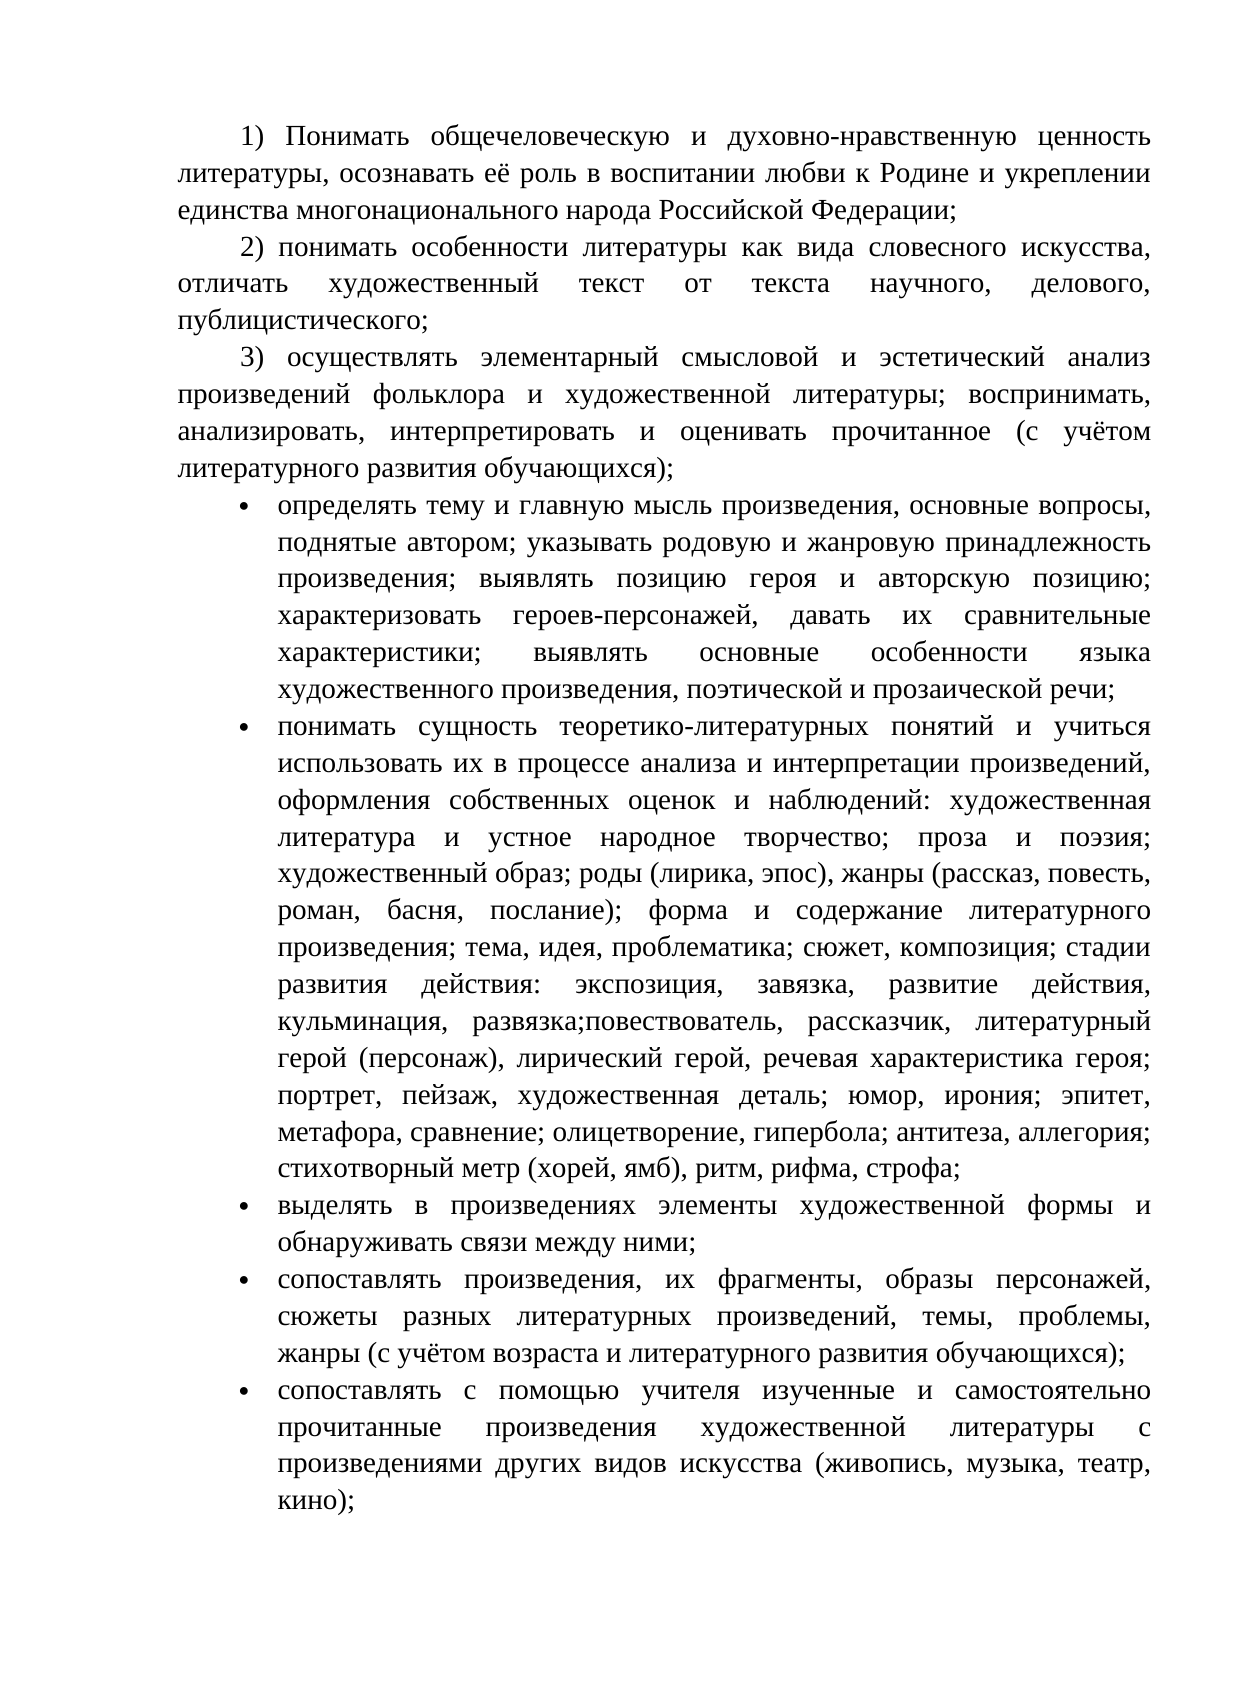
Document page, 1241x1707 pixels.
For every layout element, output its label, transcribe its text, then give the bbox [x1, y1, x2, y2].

text 3) осуществлять элементарный смысловой и эстетический анализ произведений фольклора и художественной литературы; воспринимать, анализировать, интерпретировать и оценивать прочитанное (с учётом литературного развития обучающихся); [177, 339, 1152, 483]
list выделять в произведениях элементы художественной формы и обнаруживать связи между ними; [240, 1187, 1152, 1258]
text 2) понимать особенности литературы как вида словесного искусства, отличать художественный текст от текста научного, делового, публицистического; [177, 229, 1152, 336]
list сопоставлять произведения, их фрагменты, образы персонажей, сюжеты разных литературных произведений, темы, проблемы, жанры (с учётом возраста и литературного развития обучающихся); [240, 1261, 1152, 1368]
text 1) Понимать общечеловеческую и духовно-нравственную ценность литературы, осознавать её роль в воспитании любви к Родине и укреплении единства многонационального народа Российской Федерации; [177, 118, 1152, 225]
list определять тему и главную мысль произведения, основные вопросы, поднятые автором; указывать родовую и жанровую принадлежность произведения; выявлять позицию героя и авторскую позицию; характеризовать героев-персонажей, давать их сравнительные характеристики; выявлять основные особенности языка художественного произведения, поэтической и прозаической речи; [240, 487, 1152, 705]
list понимать сущность теоретико-литературных понятий и учиться использовать их в процессе анализа и интерпретации произведений, оформления собственных оценок и наблюдений: художественная литература и устное народное творчество; проза и поэзия; художественный образ; роды (лирика, эпос), жанры (рассказ, повесть, роман, басня, послание); форма и содержание литературного произведения; тема, идея, проблематика; сюжет, композиция; стадии развития действия: экспозиция, завязка, развитие действия, кульминация, развязка;повествователь, рассказчик, литературный герой (персонаж), лирический герой, речевая характеристика героя; портрет, пейзаж, художественная деталь; юмор, ирония; эпитет, метафора, сравнение; олицетворение, гипербола; антитеза, аллегория; стихотворный метр (хорей, ямб), ритм, рифма, строфа; [240, 708, 1152, 1184]
list сопоставлять с помощью учителя изученные и самостоятельно прочитанные произведения художественной литературы с произведениями других видов искусства (живопись, музыка, театр, кино); [240, 1372, 1152, 1516]
